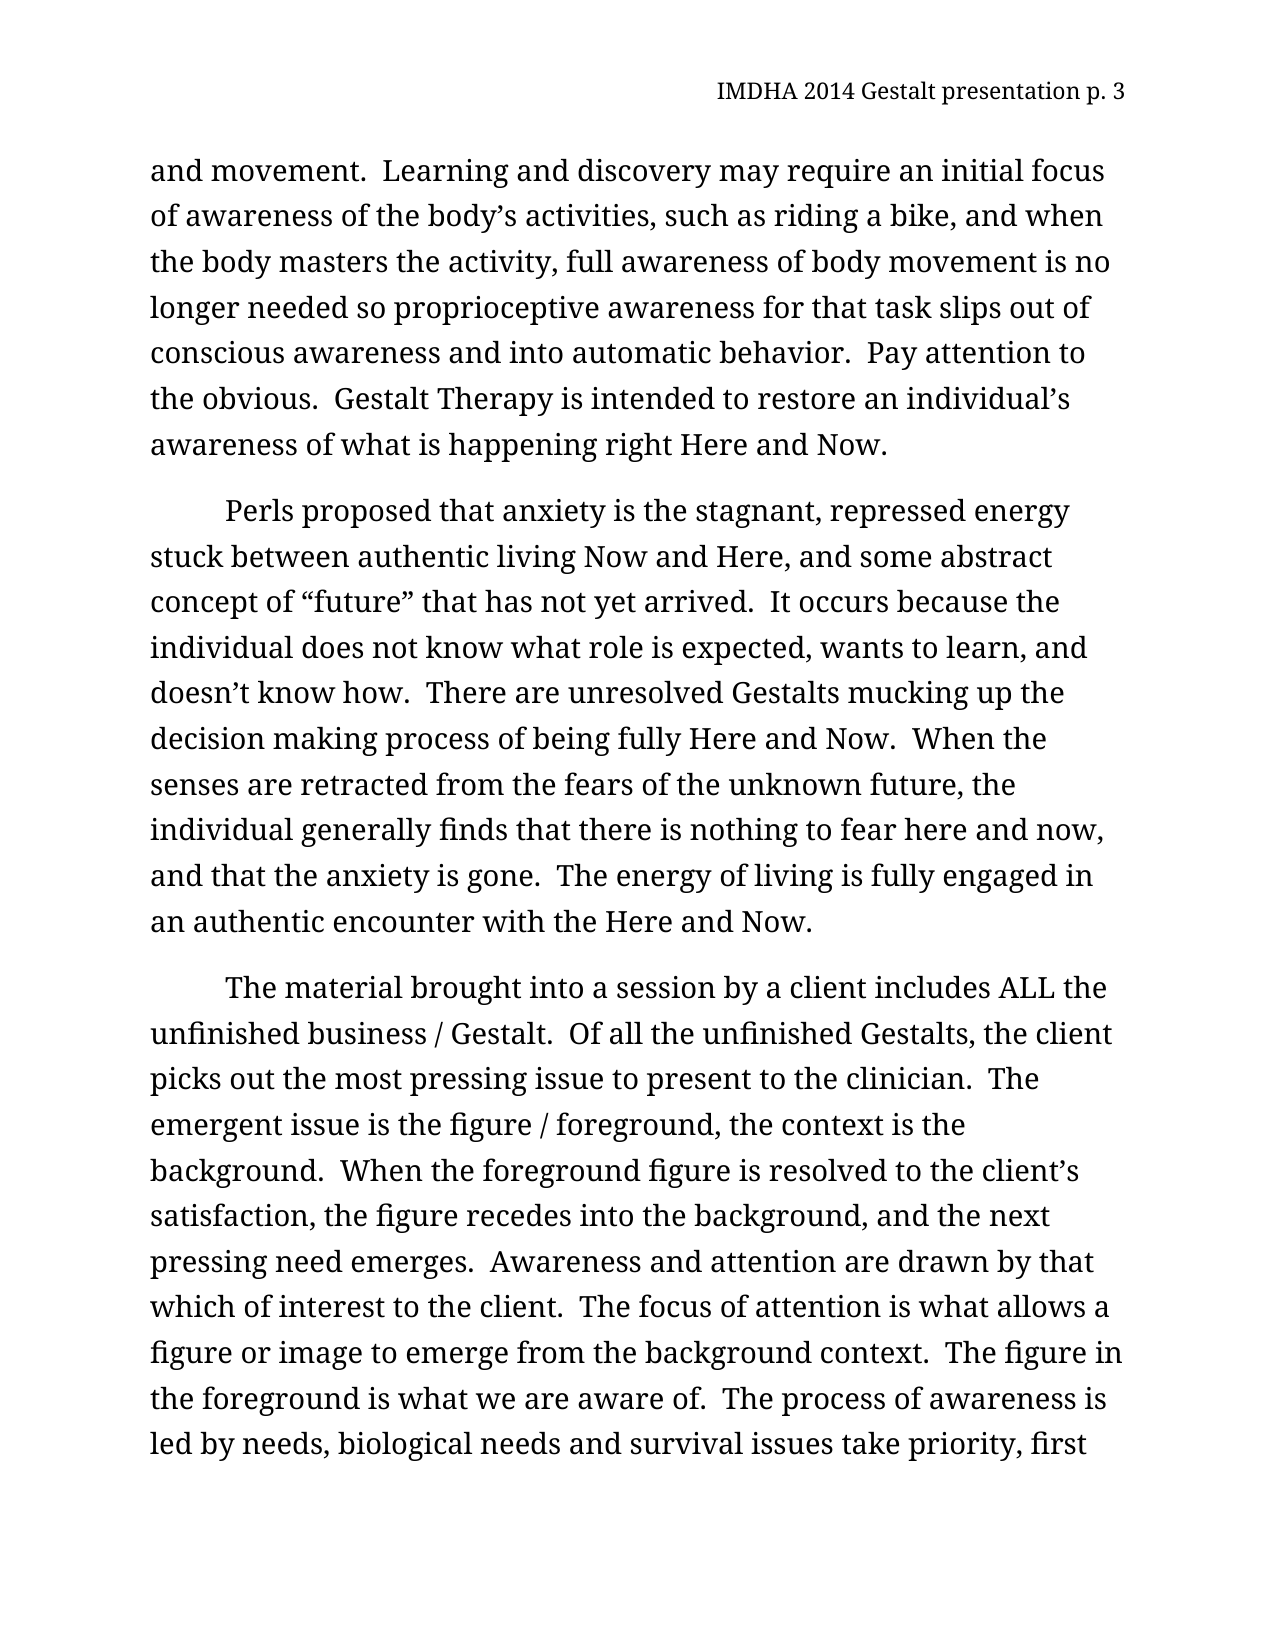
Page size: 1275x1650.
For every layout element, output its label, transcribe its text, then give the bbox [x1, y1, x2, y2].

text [150, 150, 1125, 463]
text Perls proposed that anxiety is the stagnant, repressed energy stuck between authentic living Now and Here, and some abstract concept of “future” that has not yet arrived. It occurs because the individual does not know what role is expected, wants to learn, and doesn’t know how. There are unresolved Gestalts mucking up the decision making process of being fully Here and Now. When the senses are retracted from the fears of the unknown future, the individual generally finds that there is nothing to fear here and now, and that the anxiety is gone. The energy of living is fully engaged in an authentic encounter with the Here and Now. [150, 490, 1125, 941]
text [150, 967, 1125, 1463]
